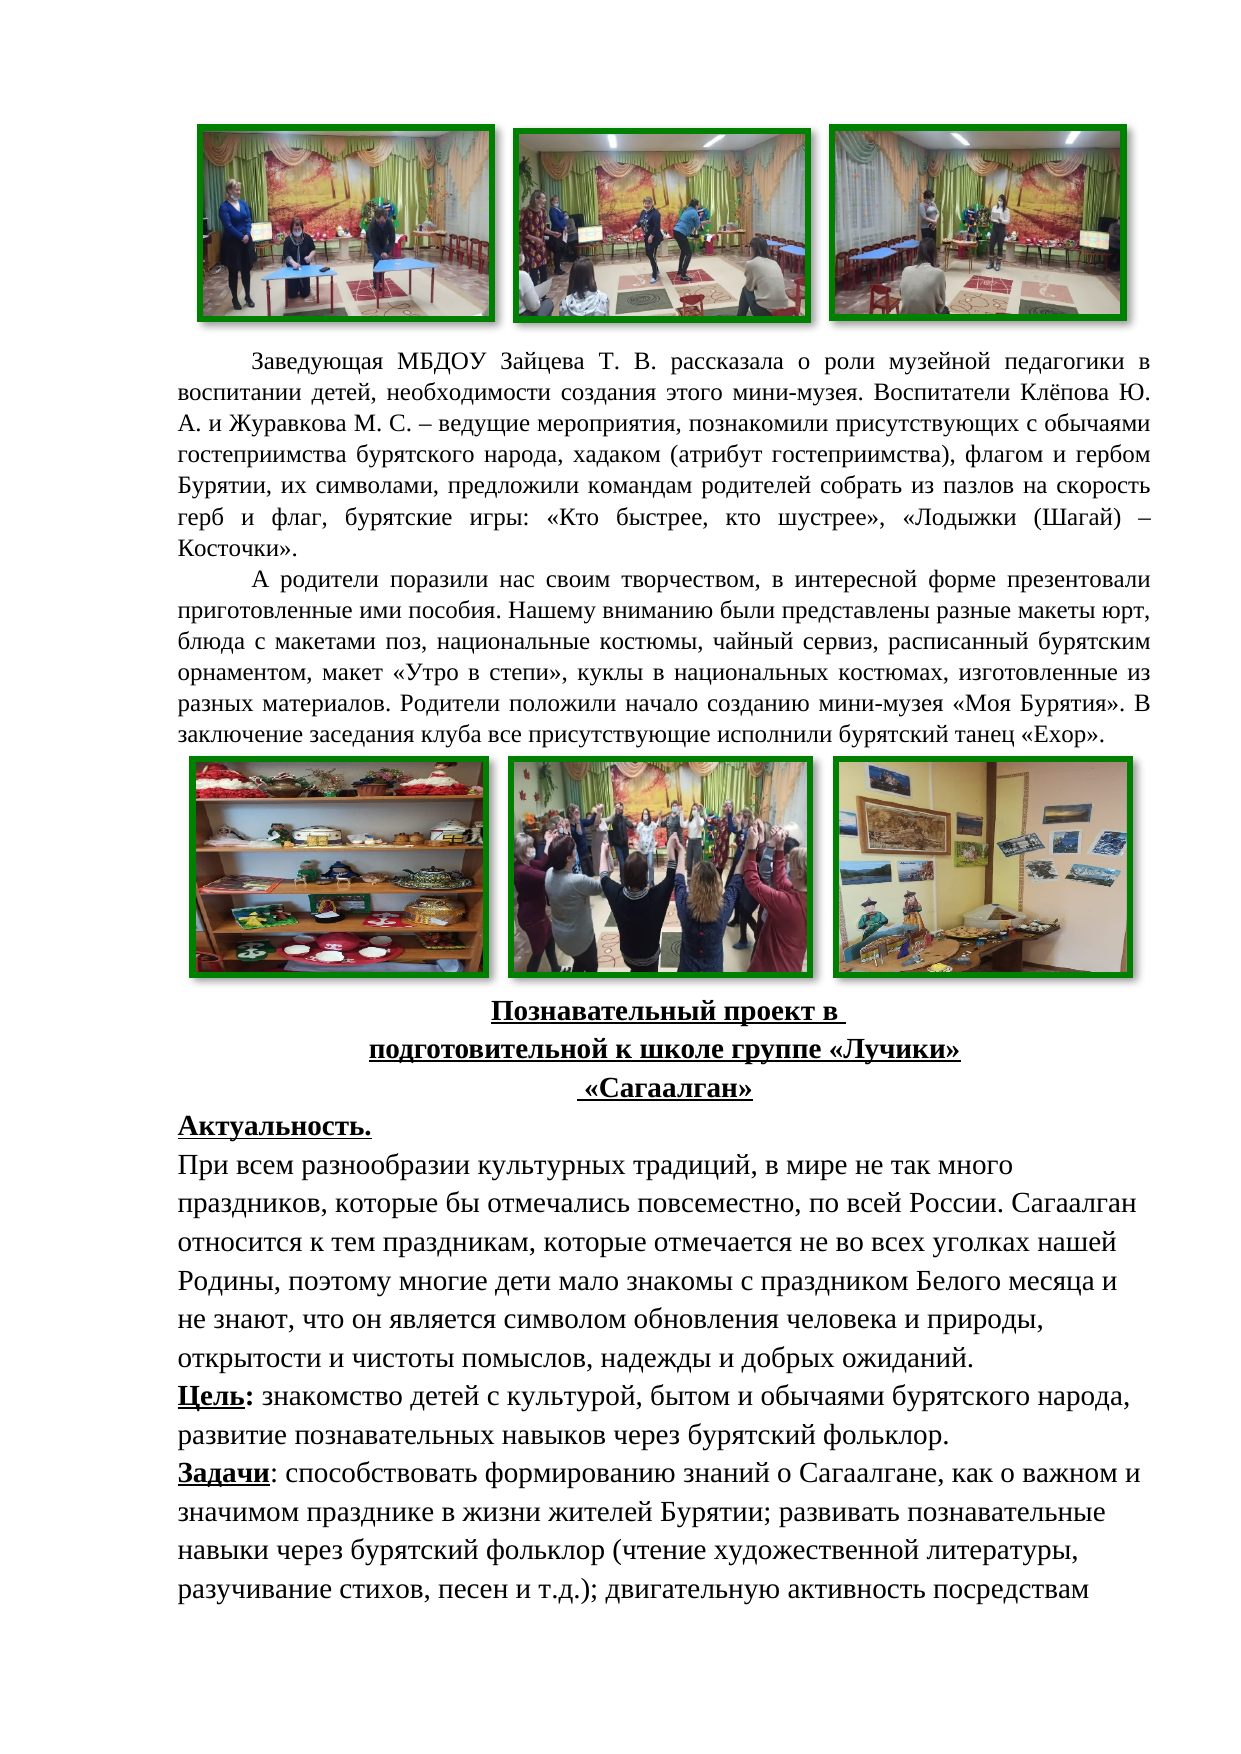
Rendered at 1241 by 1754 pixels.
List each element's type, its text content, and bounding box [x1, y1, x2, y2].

picture [835, 131, 1120, 314]
picture [514, 762, 807, 972]
picture [839, 762, 1127, 972]
picture [196, 762, 483, 972]
text Актуальность. [177, 1108, 1152, 1142]
picture [519, 134, 805, 316]
text Заведующая МБДОУ Зайцева Т. В. рассказала о роли музейной педагогики в воспитании детей, необходимости создания этого мини-музея. Воспитатели Клёпова Ю. А. и Журавкова М. С. – ведущие мероприятия, познакомили присутствующих с обычаями гостеприимства бурятского народа, хадаком (атрибут гостеприимства), флагом и гербом Бурятии, их символами, предложили командам родителей собрать из пазлов на скорость герб и флаг, бурятские игры: «Кто быстрее, кто шустрее», «Лодыжки (Шагай) – Косточки». [177, 346, 1152, 561]
text При всем разнообразии культурных традиций, в мире не так много праздников, которые бы отмечались повсеместно, по всей России. Сагаалган относится к тем праздникам, которые отмечается не во всех уголках нашей Родины, поэтому многие дети мало знакомы с праздником Белого месяца и не знают, что он является символом обновления человека и природы, открытости и чистоты помыслов, надежды и добрых ожиданий. [177, 1147, 1152, 1373]
text Цель: знакомство детей с культурой, бытом и обычаями бурятского народа, развитие познавательных навыков через бурятский фольклор. [177, 1378, 1152, 1450]
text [177, 1455, 1152, 1604]
text А родители поразили нас своим творчеством, в интересной форме презентовали приготовленные ими пособия. Нашему вниманию были представлены разные макеты юрт, блюда с макетами поз, национальные костюмы, чайный сервиз, расписанный бурятским орнаментом, макет «Утро в степи», куклы в национальных костюмах, изготовленные из разных материалов. Родители положили начало созданию мини-музея «Моя Бурятия». В заключение заседания клуба все присутствующие исполнили бурятский танец «Ехор». [177, 564, 1152, 748]
text подготовительной к школе группе «Лучики» [177, 1031, 1152, 1065]
text Познавательный проект в [177, 993, 1152, 1026]
text «Сагаалган» [177, 1070, 1152, 1103]
picture [203, 131, 489, 316]
